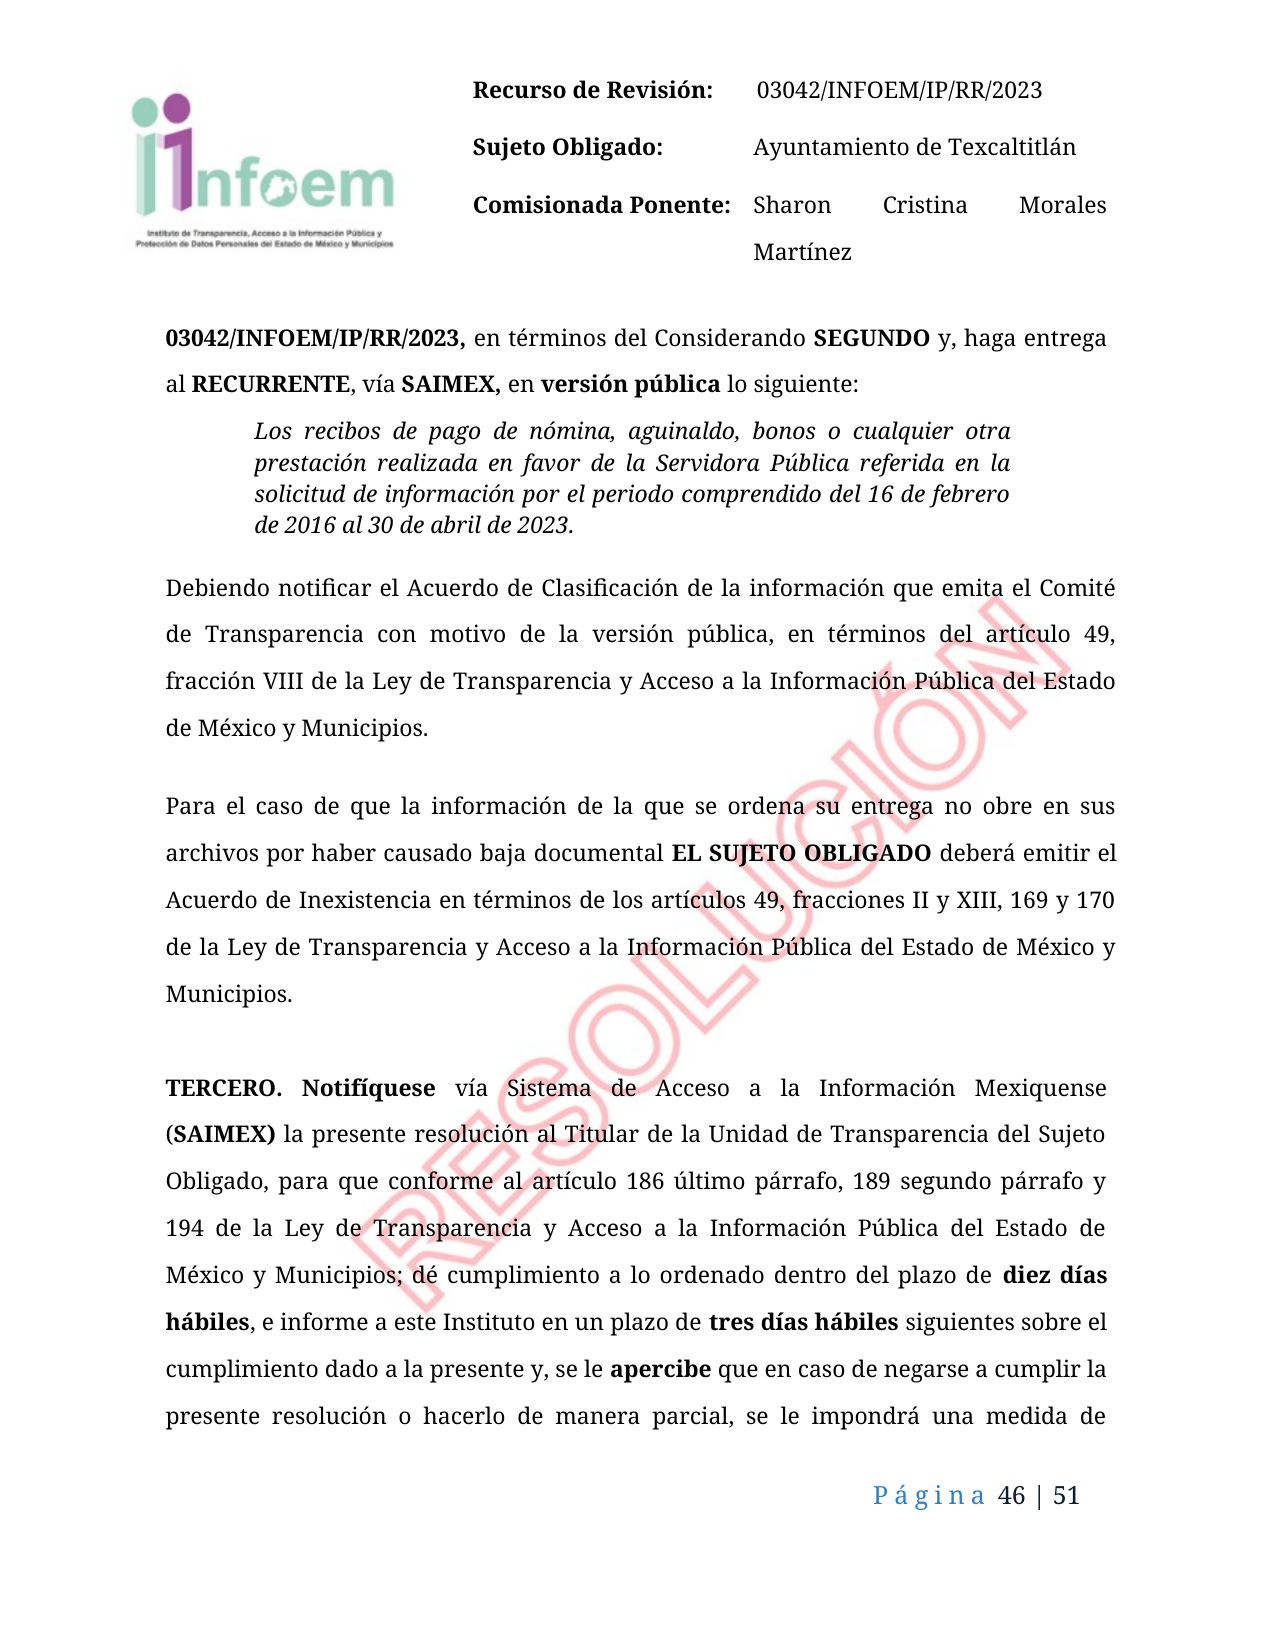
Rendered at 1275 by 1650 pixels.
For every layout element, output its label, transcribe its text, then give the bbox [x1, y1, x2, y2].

text Para el caso de que la información de la que se ordena su entrega no obre en sus archivos por haber causado baja documental EL SUJETO OBLIGADO deberá emitir el Acuerdo de Inexistencia en términos de los artículos 49, fracciones II y XIII, 169 y 170 de la Ley de Transparencia y Acceso a la Información Pública del Estado de México y Municipios. [165, 790, 1117, 1009]
text Debiendo notificar el Acuerdo de Clasificación de la información que emita el Comité de Transparencia con motivo de la versión pública, en términos del artículo 49, fracción VIII de la Ley de Transparencia y Acceso a la Información Pública del Estado de México y Municipios. [165, 571, 1117, 743]
list Los recibos de pago de nómina, aguinaldo, bonos o cualquier otra prestación realizada en favor de la Servidora Pública referida en la solicitud de información por el periodo comprendido del 16 de febrero de 2016 al 30 de abril de 2023. [254, 415, 1014, 540]
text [165, 321, 1107, 399]
picture [2, 29, 1275, 1650]
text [165, 1071, 1107, 1431]
